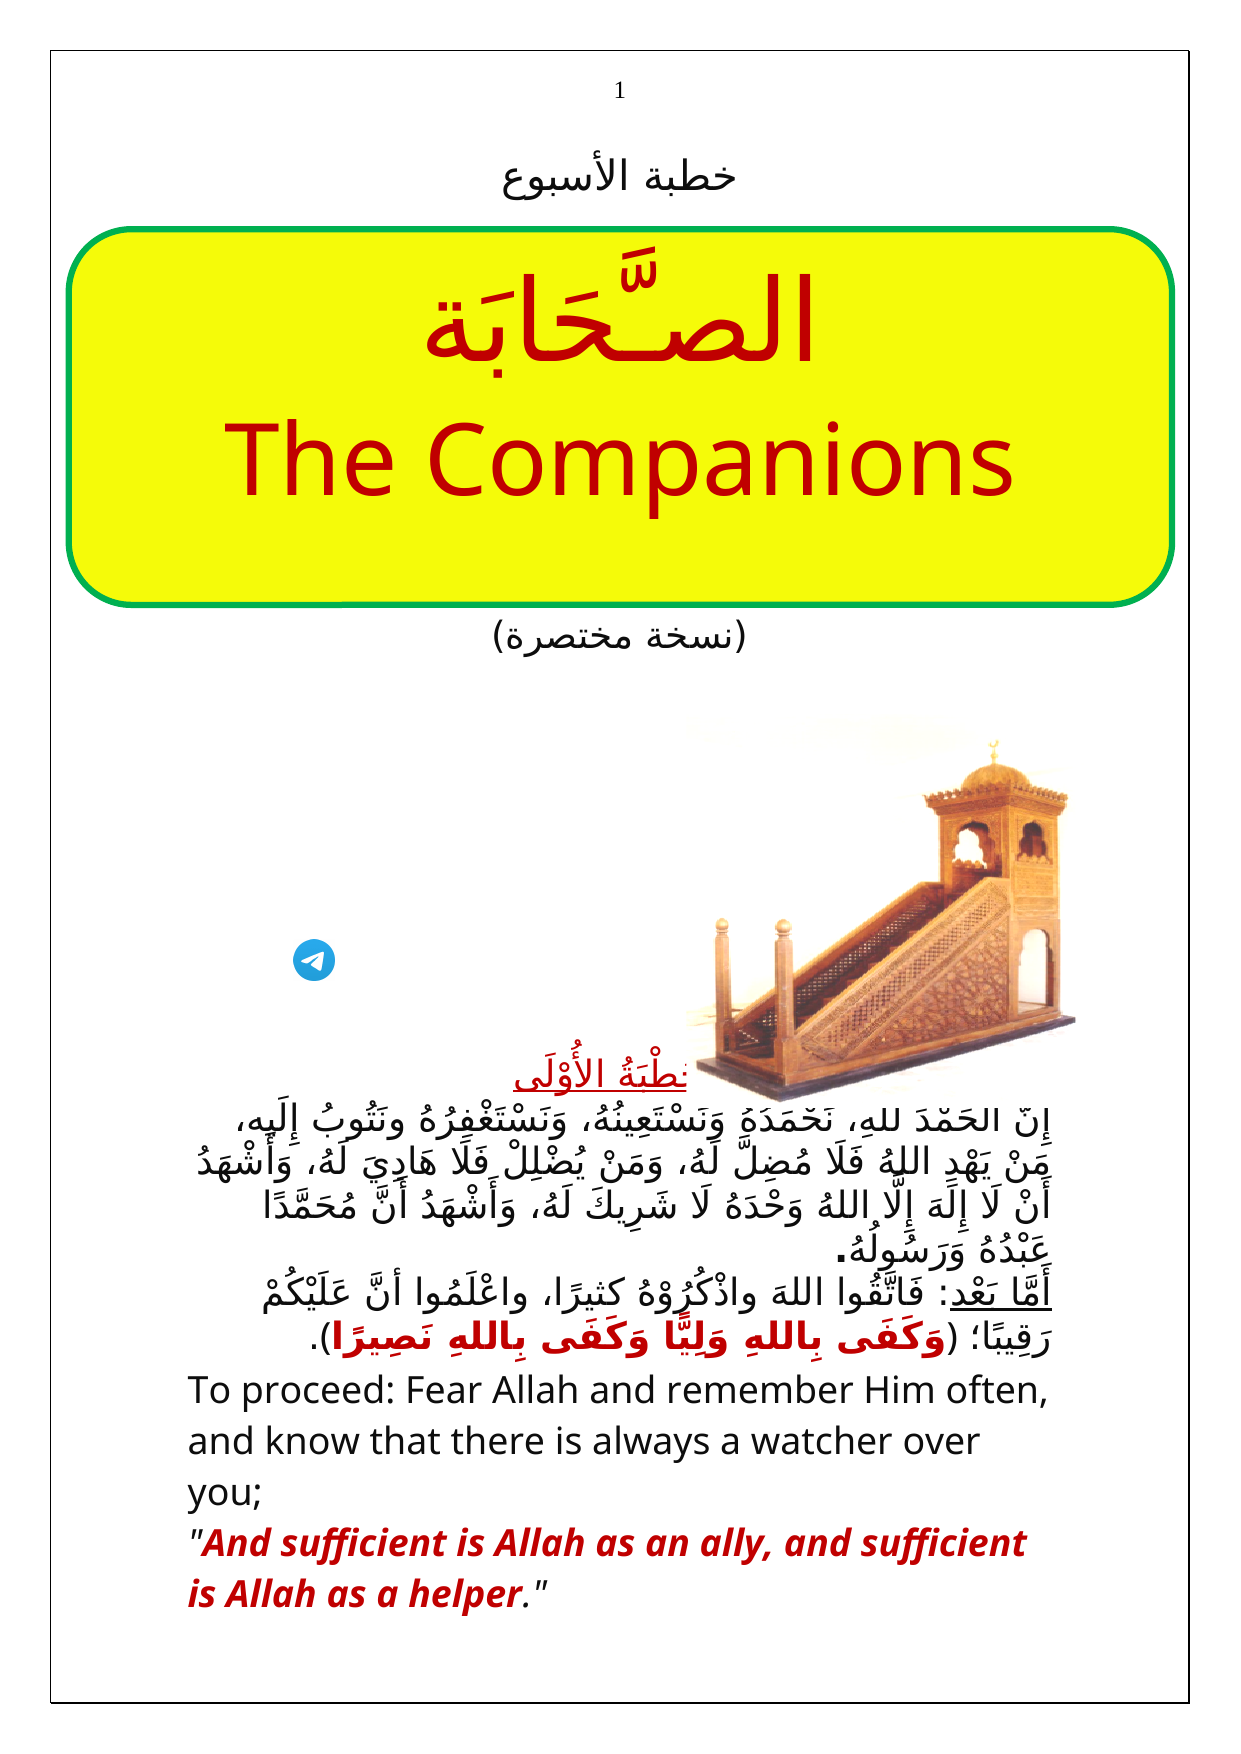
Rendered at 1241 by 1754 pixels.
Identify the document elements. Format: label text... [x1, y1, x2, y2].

text أَمَّا بَعْد: فَاتَّقُوا اللهَ واذْكُرُوْهُ كثيرًا، واعْلَمُوا أنَّ عَلَيْكُمْ رَقِيبًا؛ ﴿وَكَفَى بِاللهِ وَلِيًّا وَكَفَى بِاللهِ نَصِيرًا﴾. [187, 1271, 1052, 1358]
text الخُطْبَةُ الأُوْلَى [187, 1053, 686, 1096]
picture [293, 939, 335, 981]
text إِنَّ الحَمْدَ للهِ، نَحْمَدُهُ وَنَسْتَعِينُهُ، وَنَسْتَغْفِرُهُ ونَتُوبُ إِلَيه، مَنْ يَهْدِ اللهُ فَلَا مُضِلَّ لَهُ، وَمَنْ يُضْلِلْ فَلَا هَادِيَ لَهُ، وَأَشْهَدُ أَنْ لَا إِلَهَ إِلَّا اللهُ وَحْدَهُ لَا شَرِيكَ لَهُ، وَأَشْهَدُ أَنَّ مُحَمَّدًا عَبْدُهُ وَرَسُولُهُ. [187, 1096, 1052, 1271]
text خطبة الأسبوع [187, 132, 1052, 205]
text (نسخة مختصرة) [187, 614, 1052, 657]
text To proceed: Fear Allah and remember Him often, and know that there is always a watcher over you; "And sufficient is Allah as an ally, and sufficient is Allah as a helper." [187, 1363, 1052, 1618]
